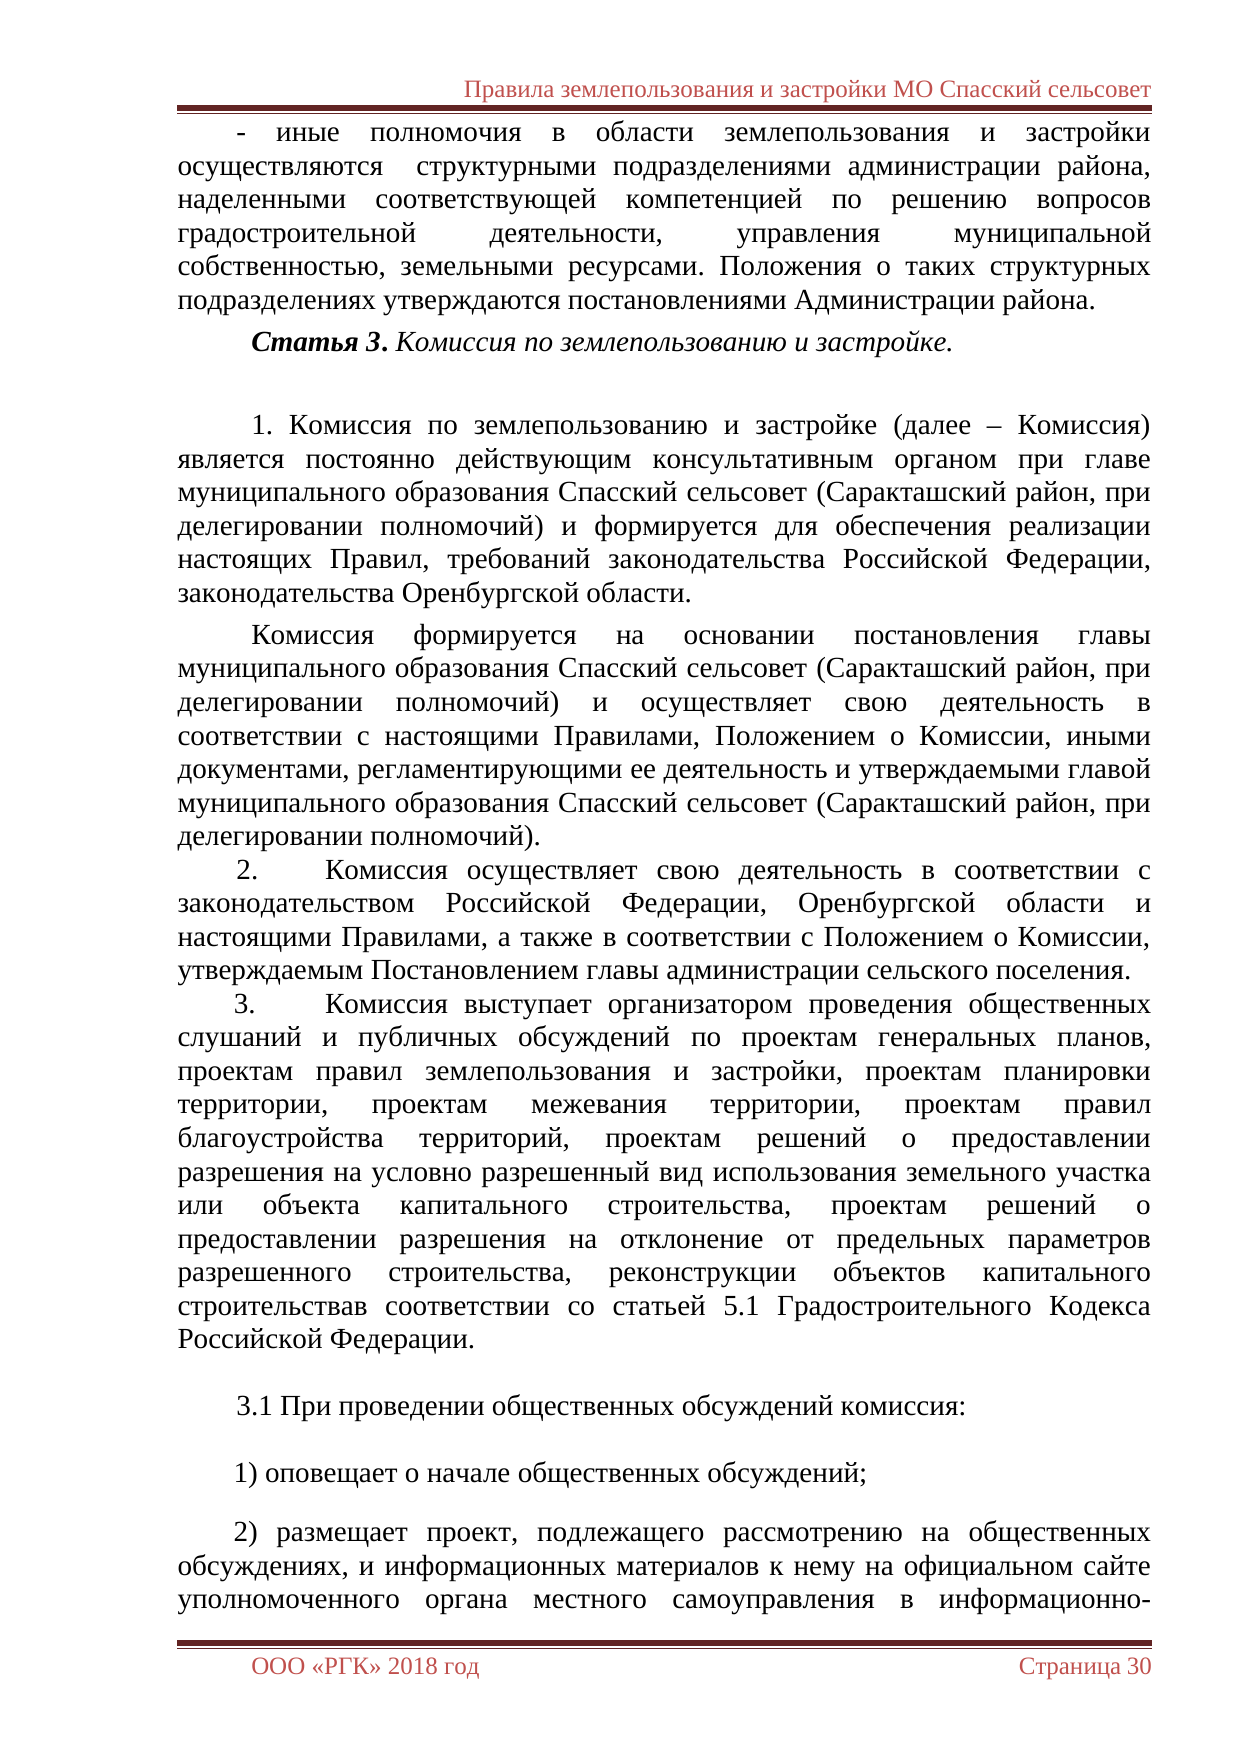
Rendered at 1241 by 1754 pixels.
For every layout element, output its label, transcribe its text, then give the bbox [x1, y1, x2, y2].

text 1) оповещает о начале общественных обсуждений; [177, 1456, 1152, 1489]
text - иные полномочия в области землепользования и застройки осуществляются структурными подразделениями администрации района, наделенными соответствующей компетенцией по решению вопросов градостроительной деятельности, управления муниципальной собственностью, земельными ресурсами. Положения о таких структурных подразделениях утверждаются постановлениями Администрации района. [177, 114, 1152, 315]
text 3.1 При проведении общественных обсуждений комиссия: [177, 1388, 1152, 1422]
text Статья 3. Комиссия по землепользованию и застройке. [177, 324, 1152, 357]
text Комиссия формируется на основании постановления главы муниципального образования Спасский сельсовет (Саракташский район, при делегировании полномочий) и осуществляет свою деятельность в соответствии с настоящими Правилами, Положением о Комиссии, иными документами, регламентирующими ее деятельность и утверждаемыми главой муниципального образования Спасский сельсовет (Саракташский район, при делегировании полномочий). [177, 617, 1152, 852]
text 2. Комиссия осуществляет свою деятельность в соответствии с законодательством Российской Федерации, Оренбургской области и настоящими Правилами, а также в соответствии с Положением о Комиссии, утверждаемым Постановлением главы администрации сельского поселения. [177, 852, 1152, 986]
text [177, 1514, 1152, 1615]
text 3. Комиссия выступает организатором проведения общественных слушаний и публичных обсуждений по проектам генеральных планов, проектам правил землепользования и застройки, проектам планировки территории, проектам межевания территории, проектам правил благоустройства территорий, проектам решений о предоставлении разрешения на условно разрешенный вид использования земельного участка или объекта капитального строительства, проектам решений о предоставлении разрешения на отклонение от предельных параметров разрешенного строительства, реконструкции объектов капитального строительствав соответствии со статьей 5.1 Градостроительного Кодекса Российской Федерации. [177, 986, 1152, 1355]
text 1. Комиссия по землепользованию и застройке (далее – Комиссия) является постоянно действующим консультативным органом при главе муниципального образования Спасский сельсовет (Саракташский район, при делегировании полномочий) и формируется для обеспечения реализации настоящих Правил, требований законодательства Российской Федерации, законодательства Оренбургской области. [177, 407, 1152, 609]
